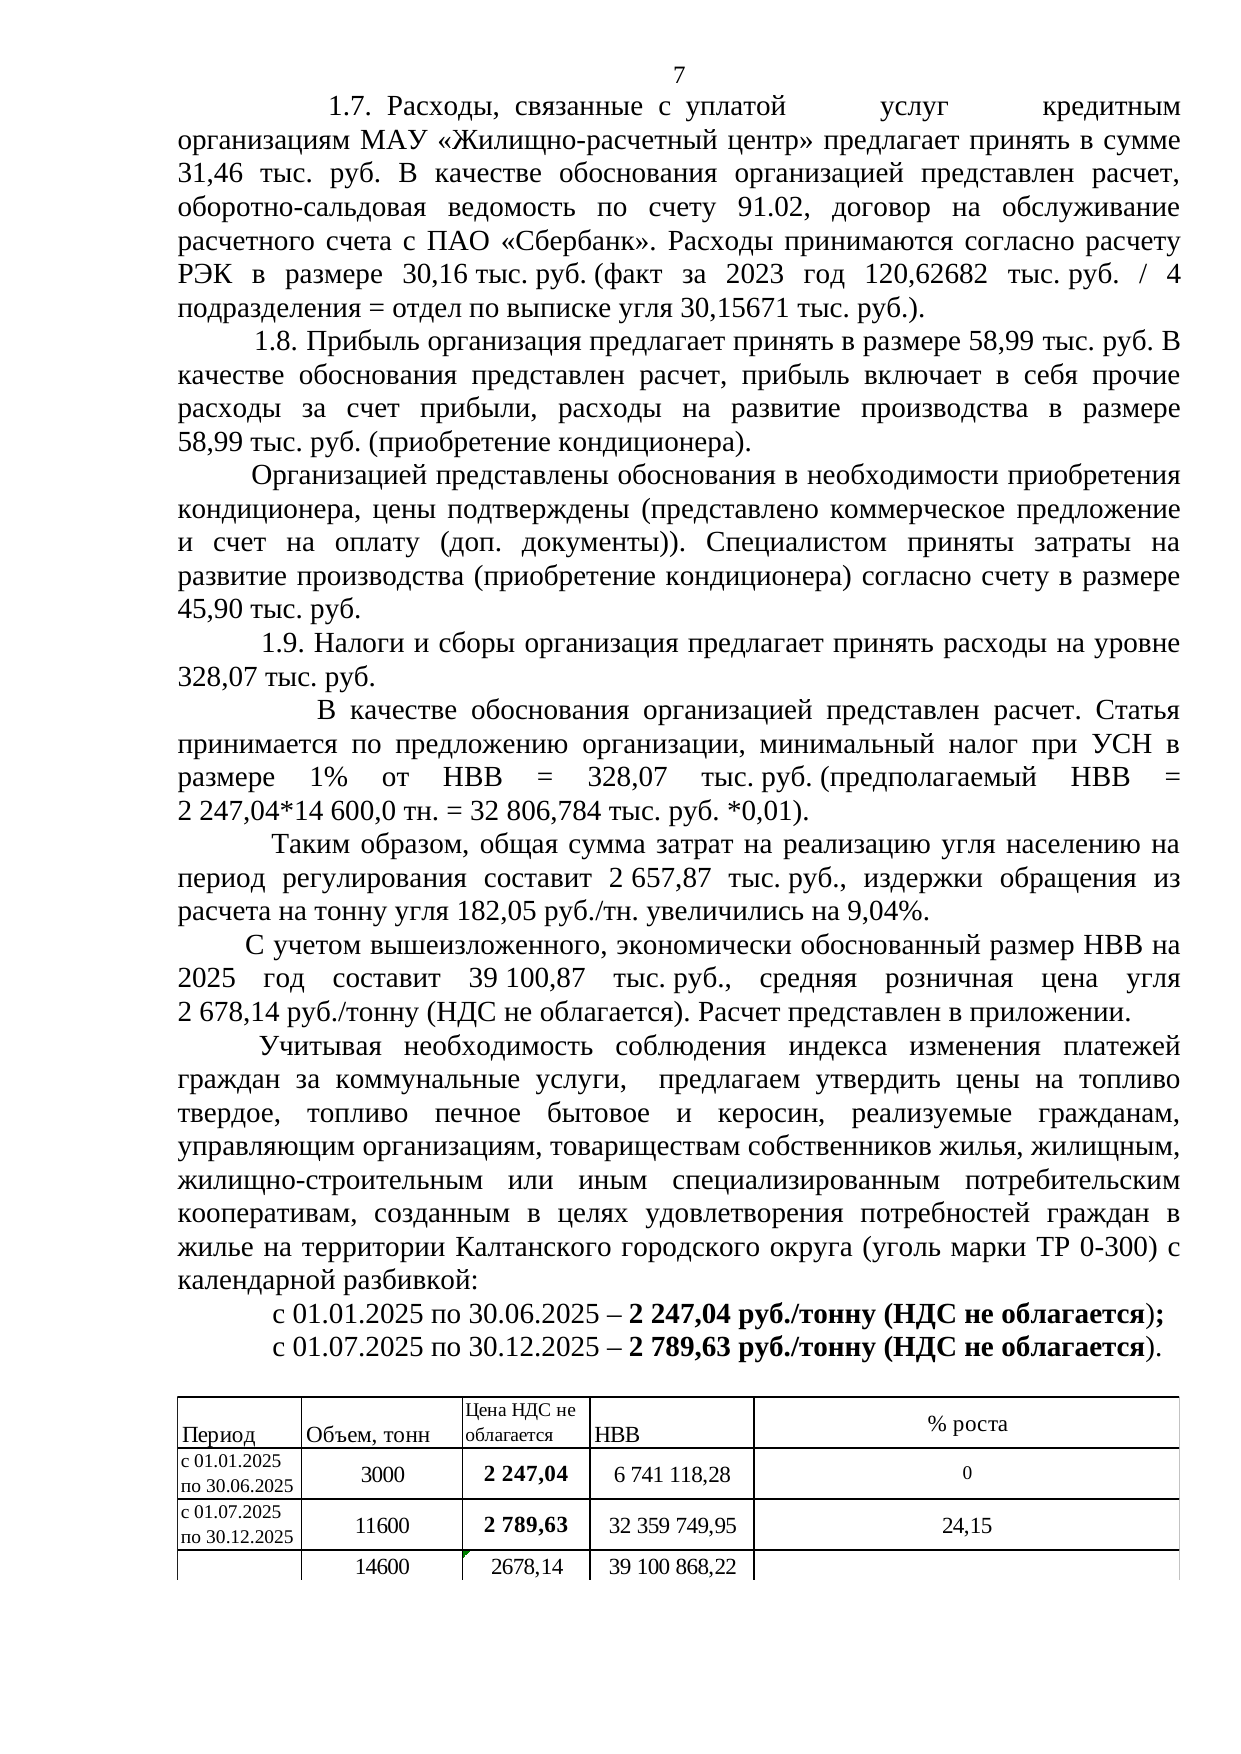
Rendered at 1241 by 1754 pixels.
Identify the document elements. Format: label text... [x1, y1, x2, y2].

text С учетом вышеизложенного, экономически обоснованный размер НВВ на 2025 год составит 39 100,87 тыс. руб., средняя розничная цена угля 2 678,14 руб./тонну (НДС не облагается). Расчет представлен в приложении. [177, 927, 1181, 1028]
text Организацией представлены обоснования в необходимости приобретения кондиционера, цены подтверждены (представлено коммерческое предложение и счет на оплату (доп. документы)). Специалистом приняты затраты на развитие производства (приобретение кондиционера) согласно счету в размере 45,90 тыс. руб. [177, 457, 1181, 625]
text 1.8. Прибыль организация предлагает принять в размере 58,99 тыс. руб. В качестве обоснования представлен расчет, прибыль включает в себя прочие расходы за счет прибыли, расходы на развитие производства в размере 58,99 тыс. руб. (приобретение кондиционера). [177, 323, 1181, 457]
text В качестве обоснования организацией представлен расчет. Статья принимается по предложению организации, минимальный налог при УСН в размере 1% от НВВ = 328,07 тыс. руб. (предполагаемый НВВ = 2 247,04*14 600,0 тн. = 32 806,784 тыс. руб. *0,01). [177, 692, 1181, 826]
text Учитывая необходимость соблюдения индекса изменения платежей граждан за коммунальные услуги, предлагаем утвердить цены на топливо твердое, топливо печное бытовое и керосин, реализуемые гражданам, управляющим организациям, товариществам собственников жилья, жилищным, жилищно-строительным или иным специализированным потребительским кооперативам, созданным в целях удовлетворения потребностей граждан в жилье на территории Калтанского городского округа (уголь марки ТР 0-300) с календарной разбивкой: [177, 1028, 1181, 1296]
text Таким образом, общая сумма затрат на реализацию угля населению на период регулирования составит 2 657,87 тыс. руб., издержки обращения из расчета на тонну угля 182,05 руб./тн. увеличились на 9,04%. [177, 826, 1181, 927]
text с 01.01.2025 по 30.06.2025 – 2 247,04 руб./тонну (НДС не облагается); [177, 1296, 1181, 1329]
text с 01.07.2025 по 30.12.2025 – 2 789,63 руб./тонну (НДС не облагается). [177, 1329, 1181, 1363]
text 1.7. Расходы, связанные с уплатой услуг кредитным организациям МАУ «Жилищно-расчетный центр» предлагает принять в сумме 31,46 тыс. руб. В качестве обоснования организацией представлен расчет, оборотно-сальдовая ведомость по счету 91.02, договор на обслуживание расчетного счета с ПАО «Сбербанк». Расходы принимаются согласно расчету РЭК в размере 30,16 тыс. руб. (факт за 2023 год 120,62682 тыс. руб. / 4 подразделения = отдел по выписке угля 30,15671 тыс. руб.). [177, 88, 1181, 323]
text 1.9. Налоги и сборы организация предлагает принять расходы на уровне 328,07 тыс. руб. [177, 625, 1181, 692]
